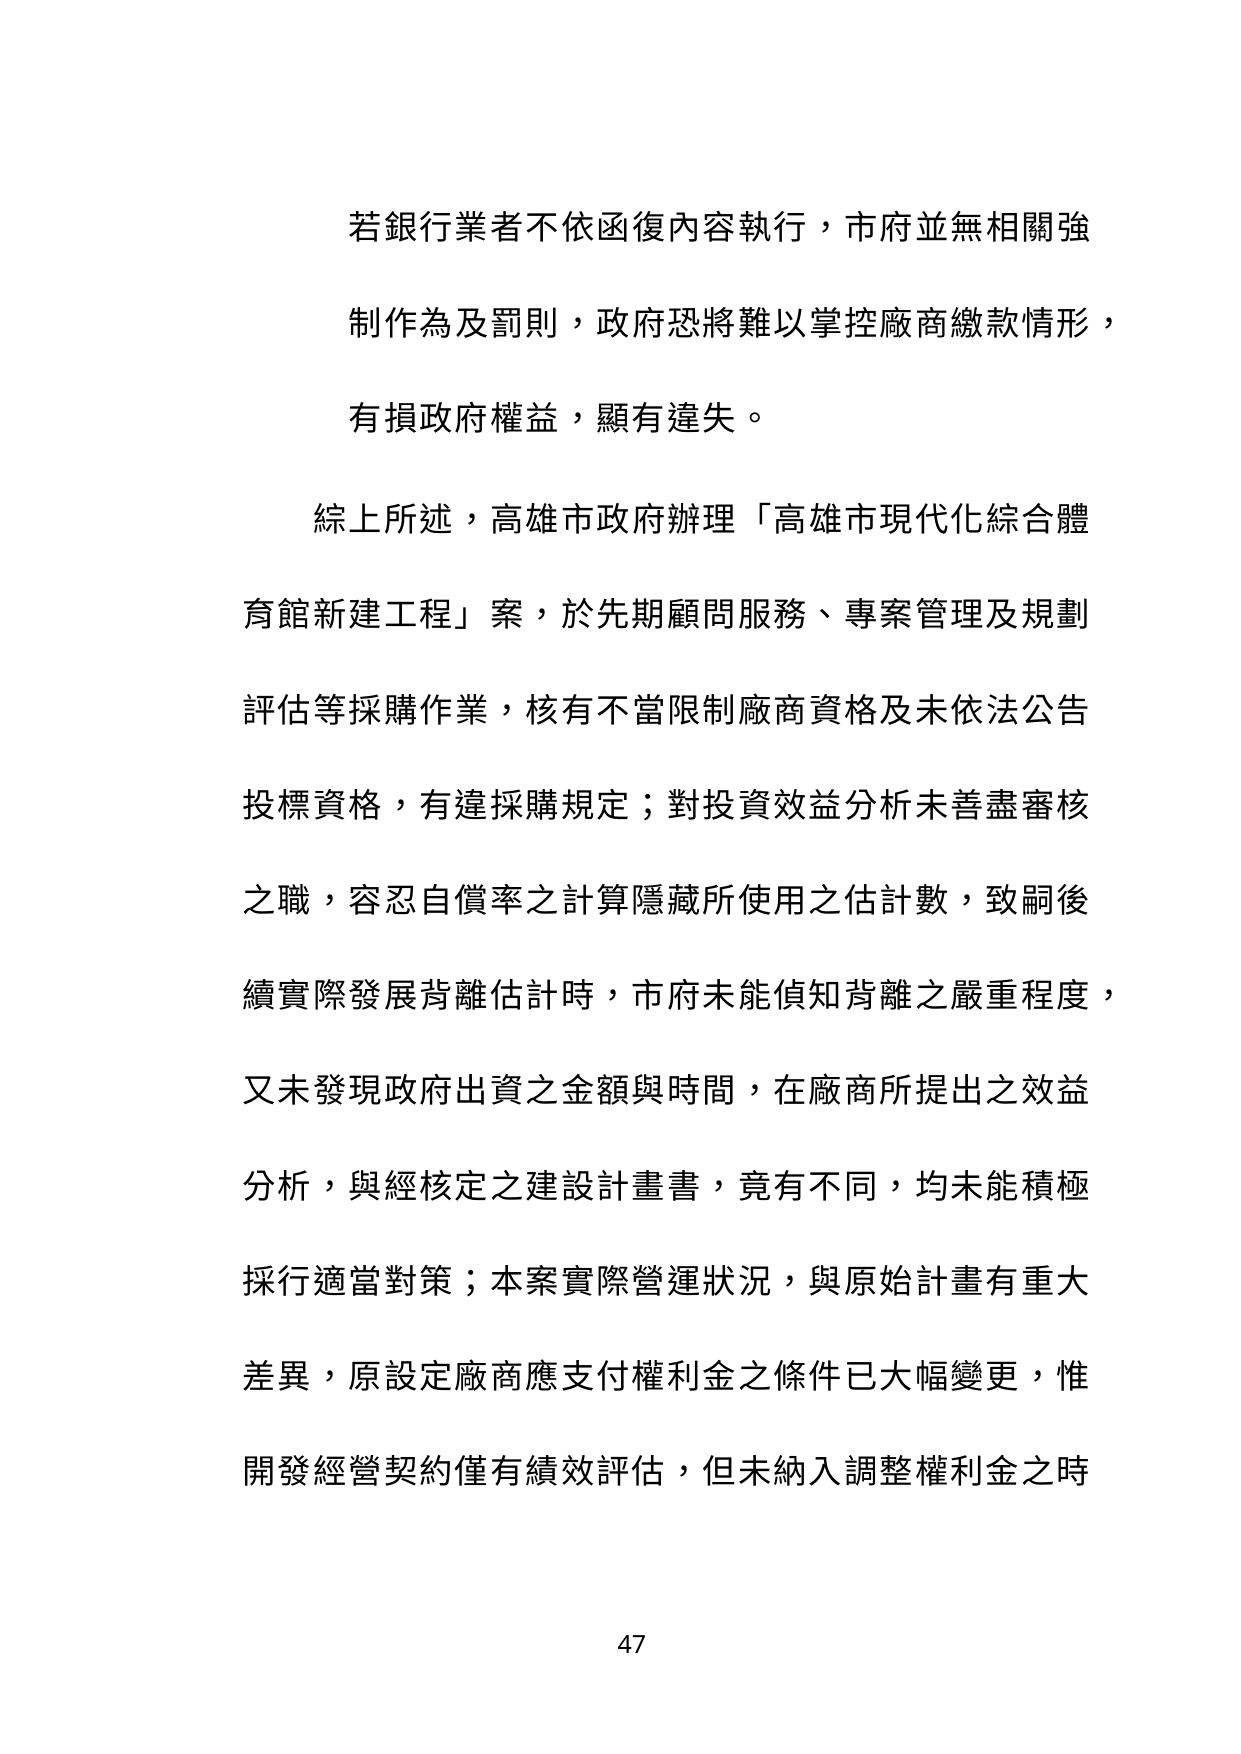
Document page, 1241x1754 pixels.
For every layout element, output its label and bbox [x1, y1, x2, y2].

text [242, 469, 1092, 1517]
subtitle [244, 178, 1092, 463]
